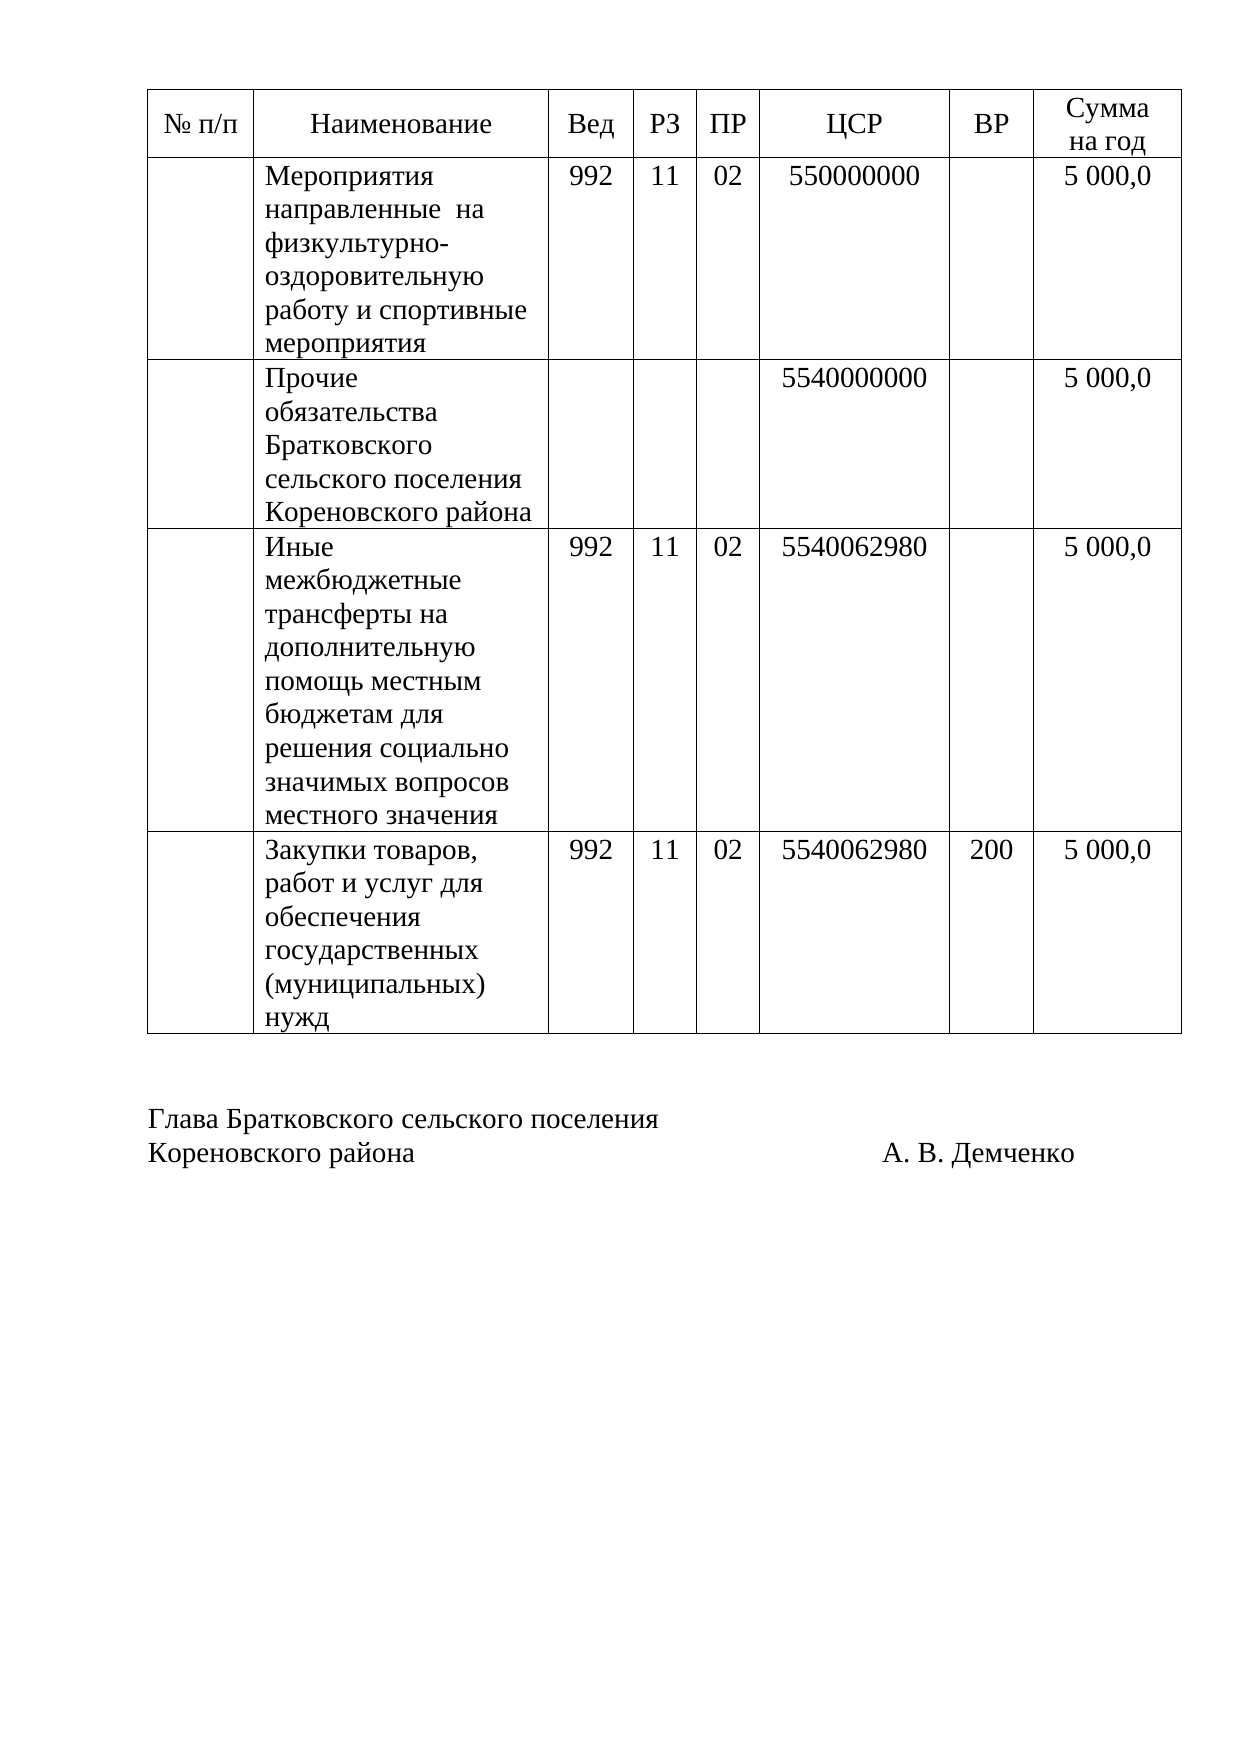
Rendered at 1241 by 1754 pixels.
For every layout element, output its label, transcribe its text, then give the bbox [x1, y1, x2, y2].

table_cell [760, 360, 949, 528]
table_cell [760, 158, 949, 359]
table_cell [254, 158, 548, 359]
table_header Вед [549, 90, 633, 157]
table_header ПР [697, 90, 759, 157]
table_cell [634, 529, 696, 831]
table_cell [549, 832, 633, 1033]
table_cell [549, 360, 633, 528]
table_header ЦСР [760, 90, 949, 157]
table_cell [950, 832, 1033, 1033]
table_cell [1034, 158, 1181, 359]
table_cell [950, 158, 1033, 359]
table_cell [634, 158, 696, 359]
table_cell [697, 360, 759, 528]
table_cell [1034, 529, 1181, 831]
table_header ВР [950, 90, 1033, 157]
table_header № п/п [148, 90, 253, 157]
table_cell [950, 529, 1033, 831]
text Глава Братковского сельского поселения [148, 1101, 1181, 1135]
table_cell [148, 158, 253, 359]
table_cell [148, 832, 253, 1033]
table_header РЗ [634, 90, 696, 157]
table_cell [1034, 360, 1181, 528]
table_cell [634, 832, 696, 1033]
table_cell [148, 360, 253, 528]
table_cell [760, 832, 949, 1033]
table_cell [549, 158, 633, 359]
table_header Наименование [254, 90, 548, 157]
table_header Сумма на год [1034, 90, 1181, 157]
text Кореновского района А. В. Демченко [148, 1135, 1181, 1168]
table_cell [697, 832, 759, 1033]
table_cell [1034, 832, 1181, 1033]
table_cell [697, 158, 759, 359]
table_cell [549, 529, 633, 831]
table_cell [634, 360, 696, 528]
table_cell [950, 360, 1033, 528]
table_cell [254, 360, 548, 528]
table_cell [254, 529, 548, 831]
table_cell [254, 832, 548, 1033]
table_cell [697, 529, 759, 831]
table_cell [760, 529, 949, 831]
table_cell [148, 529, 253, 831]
